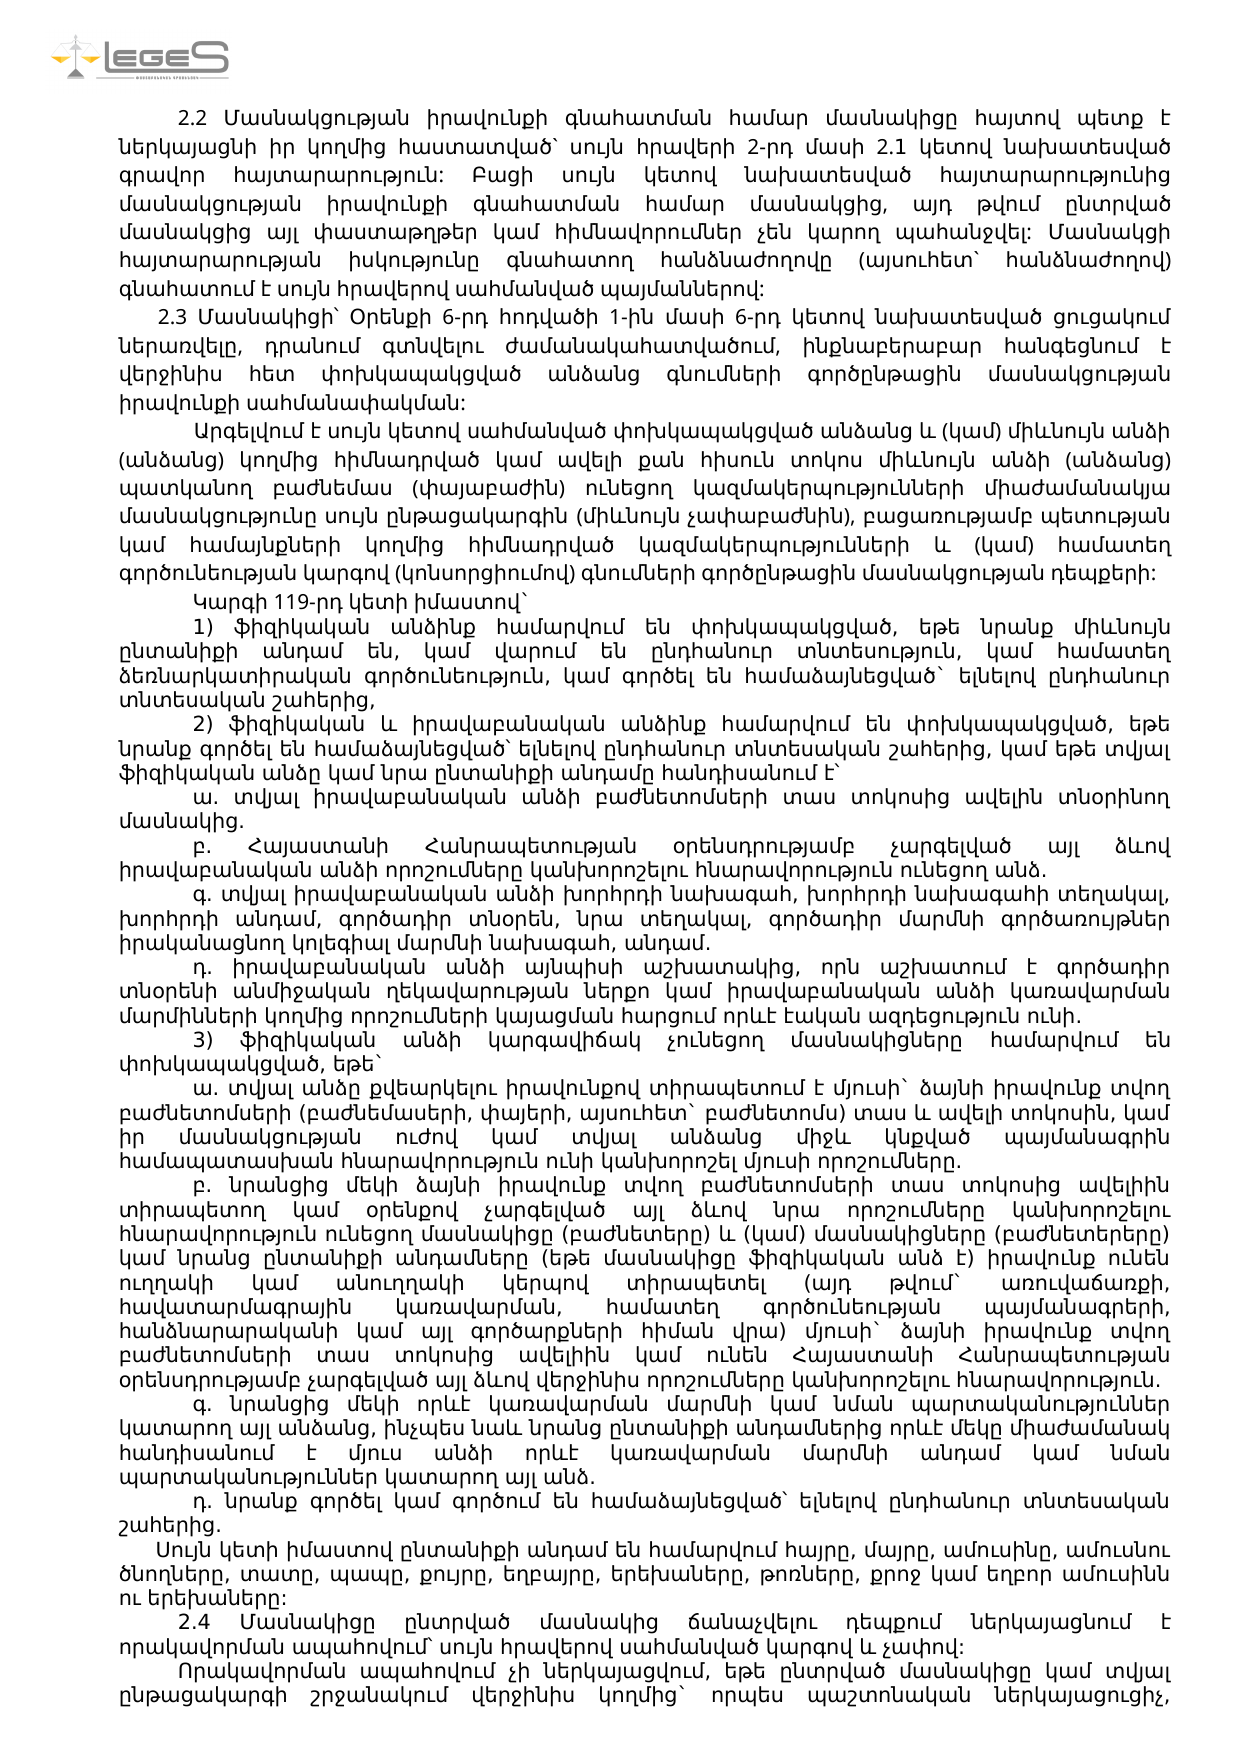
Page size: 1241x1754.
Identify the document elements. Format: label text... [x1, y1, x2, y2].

text 3) ֆիզիկական անձի կարգավիճակ չունեցող մասնակիցները համարվում են փոխկապակցված, եթե` [118, 1028, 1171, 1076]
text Արգելվում է սույն կետով սահմանված փոխկապակցված անձանց և (կամ) միևնույն անձի (անձանց) կողմից հիմնադրված կամ ավելի քան հիսուն տոկոս միևնույն անձի (անձանց) պատկանող բաժնեմաս (փայաբաժին) ունեցող կազմակերպությունների միաժամանակյա մասնակցությունը սույն ընթացակարգին (միևնույն չափաբաժնին), բացառությամբ պետության կամ համայնքների կողմից հիմնադրված կազմակերպությունների և (կամ) համատեղ գործունեության կարգով (կոնսորցիումով) գնումների գործընթացին մասնակցության դեպքերի: [118, 416, 1171, 587]
text բ. Հայաստանի Հանրապետության օրենսդրությամբ չարգելված այլ ձևով իրավաբանական անձի որոշումները կանխորոշելու հնարավորություն ունեցող անձ. [118, 834, 1171, 882]
text 2) ֆիզիկական և իրավաբանական անձինք համարվում են փոխկապակցված, եթե նրանք գործել են համաձայնեցված՝ ելնելով ընդհանուր տնտեսական շահերից, կամ եթե տվյալ ֆիզիկական անձը կամ նրա ընտանիքի անդամը հանդիսանում է՝ [118, 712, 1171, 785]
text 2.3 Մասնակիցի՝ Օրենքի 6-րդ հոդվածի 1-ին մասի 6-րդ կետով նախատեսված ցուցակում ներառվելը, դրանում գտնվելու ժամանակահատվածում, ինքնաբերաբար հանգեցնում է վերջինիս հետ փոխկապակցված անձանց գնումների գործընթացին մասնակցության իրավունքի սահմանափակման: [118, 302, 1171, 416]
text Սույն կետի իմաստով ընտանիքի անդամ են համարվում հայրը, մայրը, ամուսինը, ամուսնու ծնողները, տատը, պապը, քույրը, եղբայրը, երեխաները, թոռները, քրոջ կամ եղբոր ամուսինն ու երեխաները: [118, 1538, 1171, 1610]
text գ. նրանցից մեկի որևէ կառավարման մարմնի կամ նման պարտականություններ կատարող այլ անձանց, ինչպես նաև նրանց ընտանիքի անդամներից որևէ մեկը միաժամանակ հանդիսանում է մյուս անձի որևէ կառավարման մարմնի անդամ կամ նման պարտականություններ կատարող այլ անձ. [118, 1392, 1171, 1489]
text ա. տվյալ իրավաբանական անձի բաժնետոմսերի տաս տոկոսից ավելին տնօրինող մասնակից. [118, 785, 1171, 834]
text դ. իրավաբանական անձի այնպիսի աշխատակից, որն աշխատում է գործադիր տնօրենի անմիջական ղեկավարության ներքո կամ իրավաբանական անձի կառավարման մարմինների կողմից որոշումների կայացման հարցում որևէ էական ազդեցություն ունի. [118, 955, 1171, 1028]
text դ. նրանք գործել կամ գործում են համաձայնեցված՝ ելնելով ընդհանուր տնտեսական շահերից. [118, 1489, 1171, 1538]
text 2.4 Մասնակիցը ընտրված մասնակից ճանաչվելու դեպքում ներկայացնում է որակավորման ապահովում՝ սույն հրավերով սահմանված կարգով և չափով: [118, 1610, 1171, 1659]
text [118, 1659, 1171, 1707]
text գ. տվյալ իրավաբանական անձի խորհրդի նախագահ, խորհրդի նախագահի տեղակալ, խորհրդի անդամ, գործադիր տնօրեն, նրա տեղակալ, գործադիր մարմնի գործառույթներ իրականացնող կոլեգիալ մարմնի նախագահ, անդամ. [118, 882, 1171, 955]
picture [45, 29, 233, 94]
text բ. նրանցից մեկի ձայնի իրավունք տվող բաժնետոմսերի տաս տոկոսից ավելիին տիրապետող կամ օրենքով չարգելված այլ ձևով նրա որոշումները կանխորոշելու հնարավորություն ունեցող մասնակիցը (բաժնետերը) և (կամ) մասնակիցները (բաժնետերերը) կամ նրանց ընտանիքի անդամները (եթե մասնակիցը ֆիզիկական անձ է) իրավունք ունեն ուղղակի կամ անուղղակի կերպով տիրապետել (այդ թվում` առուվաճառքի, հավատարմագրային կառավարման, համատեղ գործունեության պայմանագրերի, հանձնարարականի կամ այլ գործարքների հիման վրա) մյուսի` ձայնի իրավունք տվող բաժնետոմսերի տաս տոկոսից ավելիին կամ ունեն Հայաստանի Հանրապետության օրենսդրությամբ չարգելված այլ ձևով վերջինիս որոշումները կանխորոշելու հնարավորություն. [118, 1173, 1171, 1392]
text ա. տվյալ անձը քվեարկելու իրավունքով տիրապետում է մյուսի` ձայնի իրավունք տվող բաժնետոմսերի (բաժնեմասերի, փայերի, այսուհետ` բաժնետոմս) տաս և ավելի տոկոսին, կամ իր մասնակցության ուժով կամ տվյալ անձանց միջև կնքված պայմանագրին համապատասխան հնարավորություն ունի կանխորոշել մյուսի որոշումները. [118, 1076, 1171, 1173]
text Կարգի 119-րդ կետի իմաստով` [118, 587, 1171, 615]
text 2.2 Մասնակցության իրավունքի գնահատման համար մասնակիցը հայտով պետք է ներկայացնի իր կողմից հաստատված` սույն հրավերի 2-րդ մասի 2.1 կետով նախատեսված գրավոր հայտարարություն: Բացի սույն կետով նախատեսված հայտարարությունից մասնակցության իրավունքի գնահատման համար մասնակցից, այդ թվում ընտրված մասնակցից այլ փաստաթղթեր կամ հիմնավորումներ չեն կարող պահանջվել: Մասնակցի հայտարարության իսկությունը գնահատող հանձնաժողովը (այսուհետ` հանձնաժողով) գնահատում է սույն հրավերով սահմանված պայմաններով: [118, 103, 1171, 302]
text 1) ֆիզիկական անձինք համարվում են փոխկապակցված, եթե նրանք միևնույն ընտանիքի անդամ են, կամ վարում են ընդհանուր տնտեսություն, կամ համատեղ ձեռնարկատիրական գործունեություն, կամ գործել են համաձայնեցված` ելնելով ընդհանուր տնտեսական շահերից, [118, 615, 1171, 712]
